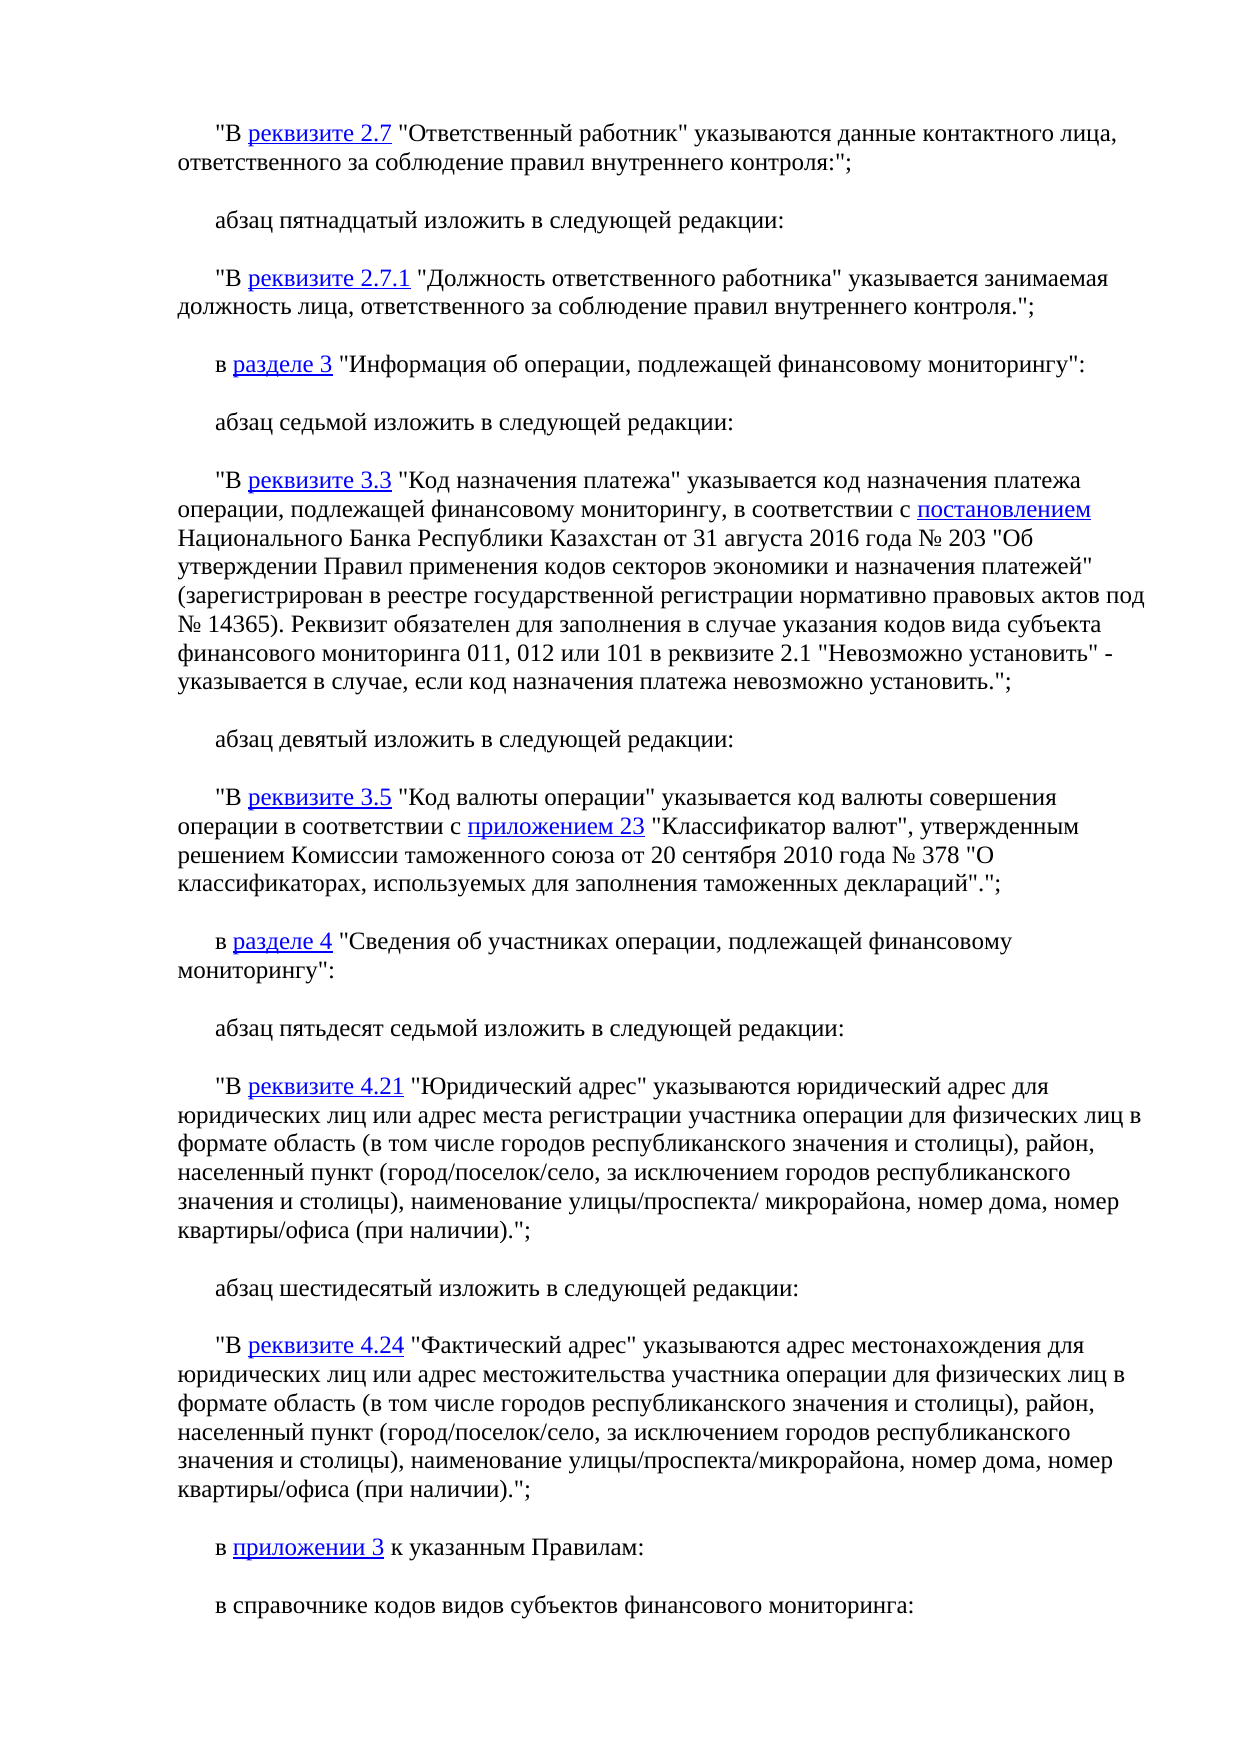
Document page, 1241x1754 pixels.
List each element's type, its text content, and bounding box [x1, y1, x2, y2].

text абзац пятьдесят седьмой изложить в следующей редакции: [177, 1013, 1152, 1042]
text абзац девятый изложить в следующей редакции: [177, 724, 1152, 753]
text в разделе 3 "Информация об операции, подлежащей финансовому мониторингу": [177, 349, 1152, 378]
text "В реквизите 3.3 "Код назначения платежа" указывается код назначения платежа операции, подлежащей финансовому мониторингу, в соответствии с постановлением Национального Банка Республики Казахстан от 31 августа 2016 года № 203 "Об утверждении Правил применения кодов секторов экономики и назначения платежей" (зарегистрирован в реестре государственной регистрации нормативно правовых актов под № 14365). Реквизит обязателен для заполнения в случае указания кодов вида субъекта финансового мониторинга 011, 012 или 101 в реквизите 2.1 "Невозможно установить" - указывается в случае, если код назначения платежа невозможно установить."; [177, 465, 1152, 695]
text абзац пятнадцатый изложить в следующей редакции: [177, 205, 1152, 233]
text "В реквизите 2.7.1 "Должность ответственного работника" указывается занимаемая должность лица, ответственного за соблюдение правил внутреннего контроля."; [177, 263, 1152, 320]
text абзац седьмой изложить в следующей редакции: [177, 407, 1152, 436]
text в приложении 3 к указанным Правилам: [177, 1532, 1152, 1561]
text "В реквизите 4.21 "Юридический адрес" указываются юридический адрес для юридических лиц или адрес места регистрации участника операции для физических лиц в формате область (в том числе городов республиканского значения и столицы), район, населенный пункт (город/поселок/село, за исключением городов республиканского значения и столицы), наименование улицы/проспекта/ микрорайона, номер дома, номер квартиры/офиса (при наличии)."; [177, 1071, 1152, 1243]
text абзац шестидесятый изложить в следующей редакции: [177, 1273, 1152, 1301]
text "В реквизите 2.7 "Ответственный работник" указываются данные контактного лица, ответственного за соблюдение правил внутреннего контроля:"; [177, 118, 1152, 176]
text "В реквизите 4.24 "Фактический адрес" указываются адрес местонахождения для юридических лиц или адрес местожительства участника операции для физических лиц в формате область (в том числе городов республиканского значения и столицы), район, населенный пункт (город/поселок/село, за исключением городов республиканского значения и столицы), наименование улицы/проспекта/микрорайона, номер дома, номер квартиры/офиса (при наличии)."; [177, 1331, 1152, 1503]
text в справочнике кодов видов субъектов финансового мониторинга: [177, 1590, 1152, 1619]
text в разделе 4 "Сведения об участниках операции, подлежащей финансовому мониторингу": [177, 926, 1152, 984]
text "В реквизите 3.5 "Код валюты операции" указывается код валюты совершения операции в соответствии с приложением 23 "Классификатор валют", утвержденным решением Комиссии таможенного союза от 20 сентября 2010 года № 378 "О классификаторах, используемых для заполнения таможенных деклараций"."; [177, 782, 1152, 897]
